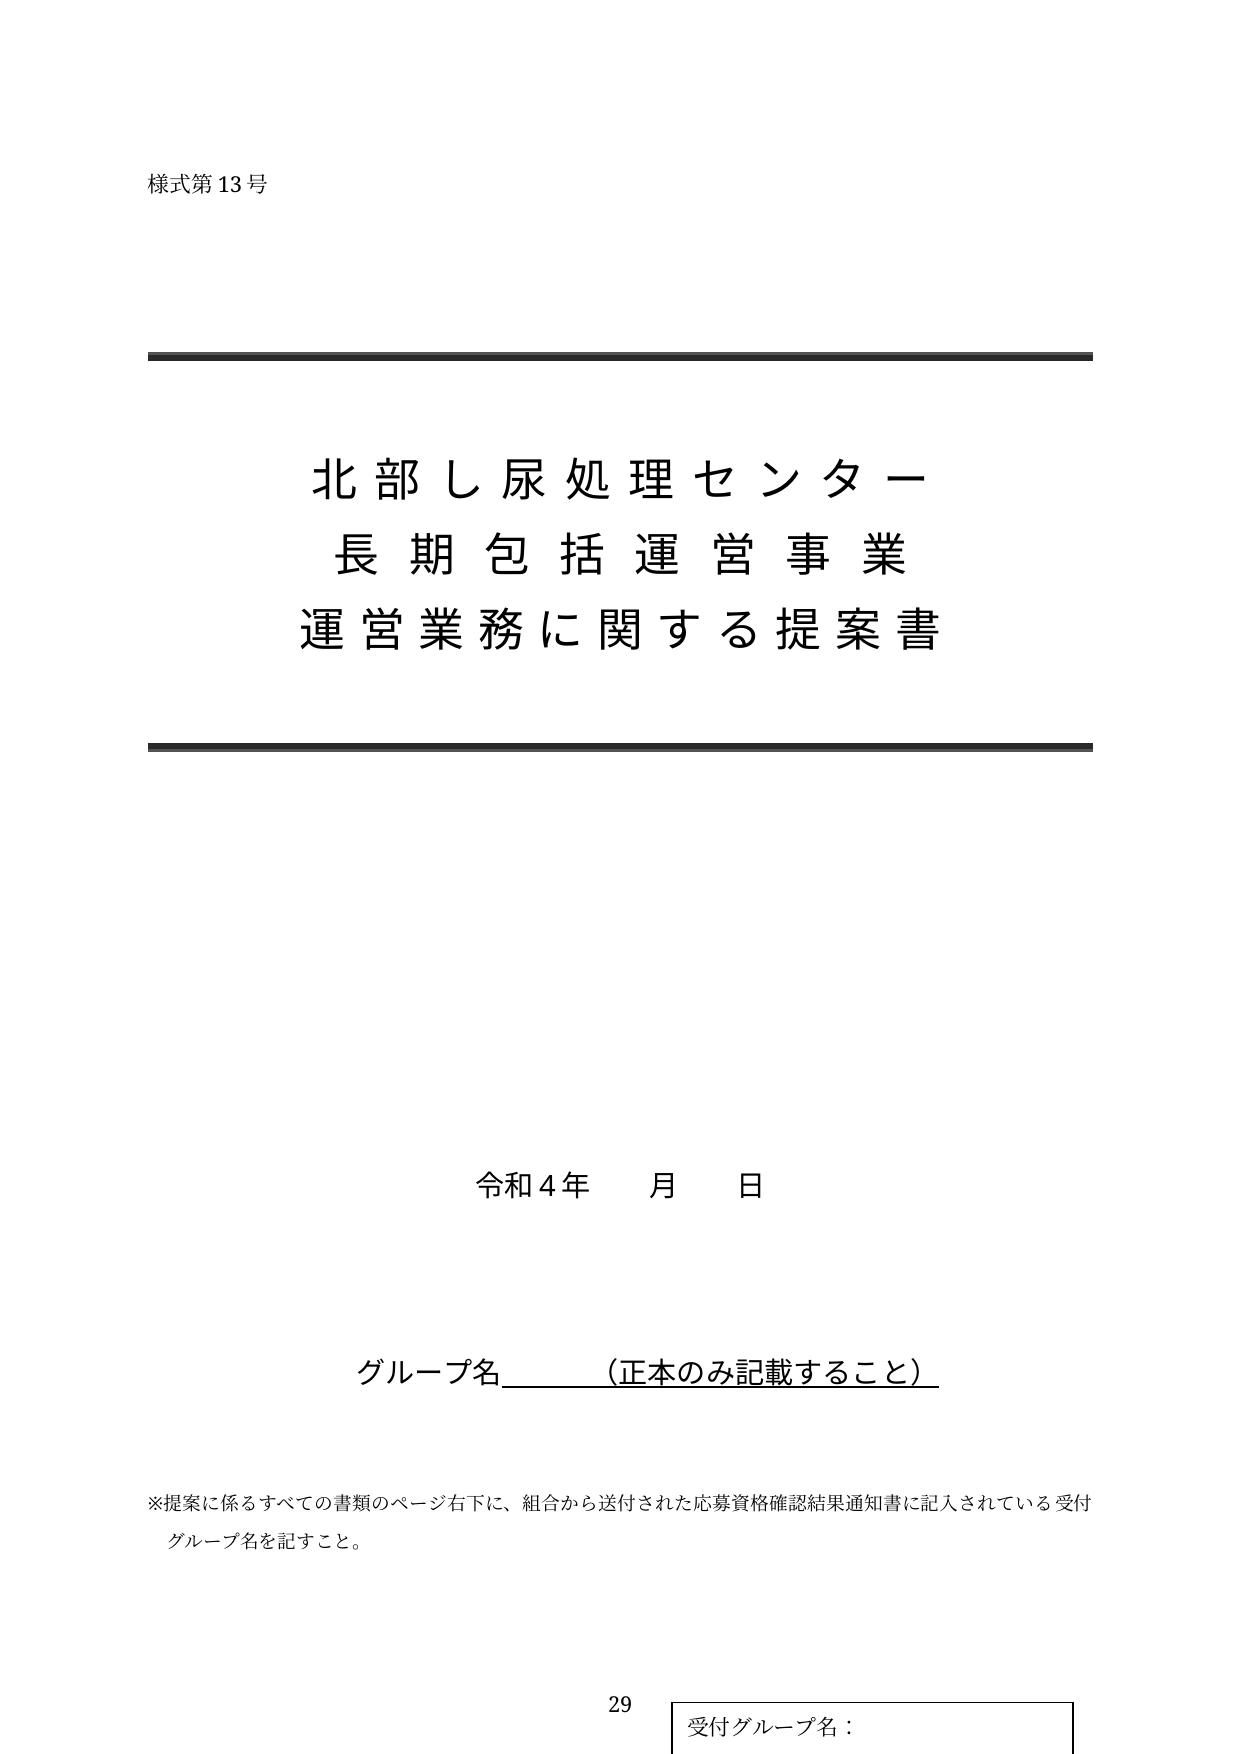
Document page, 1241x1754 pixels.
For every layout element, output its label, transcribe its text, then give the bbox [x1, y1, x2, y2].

text ※提案に係るすべての書類のページ右下に、組合から送付された応募資格確認結果通知書に記入されている受付グループ名を記すこと。 [148, 1484, 1092, 1559]
table_header 北部し尿処理センター 長期包括運営事業 運営業務に関する提案書 [148, 365, 1093, 739]
text 様式第13号 [148, 164, 1092, 202]
text 令和4年 月 日 [148, 1146, 1092, 1221]
text グループ名 （正本のみ記載すること） [202, 1334, 1092, 1409]
